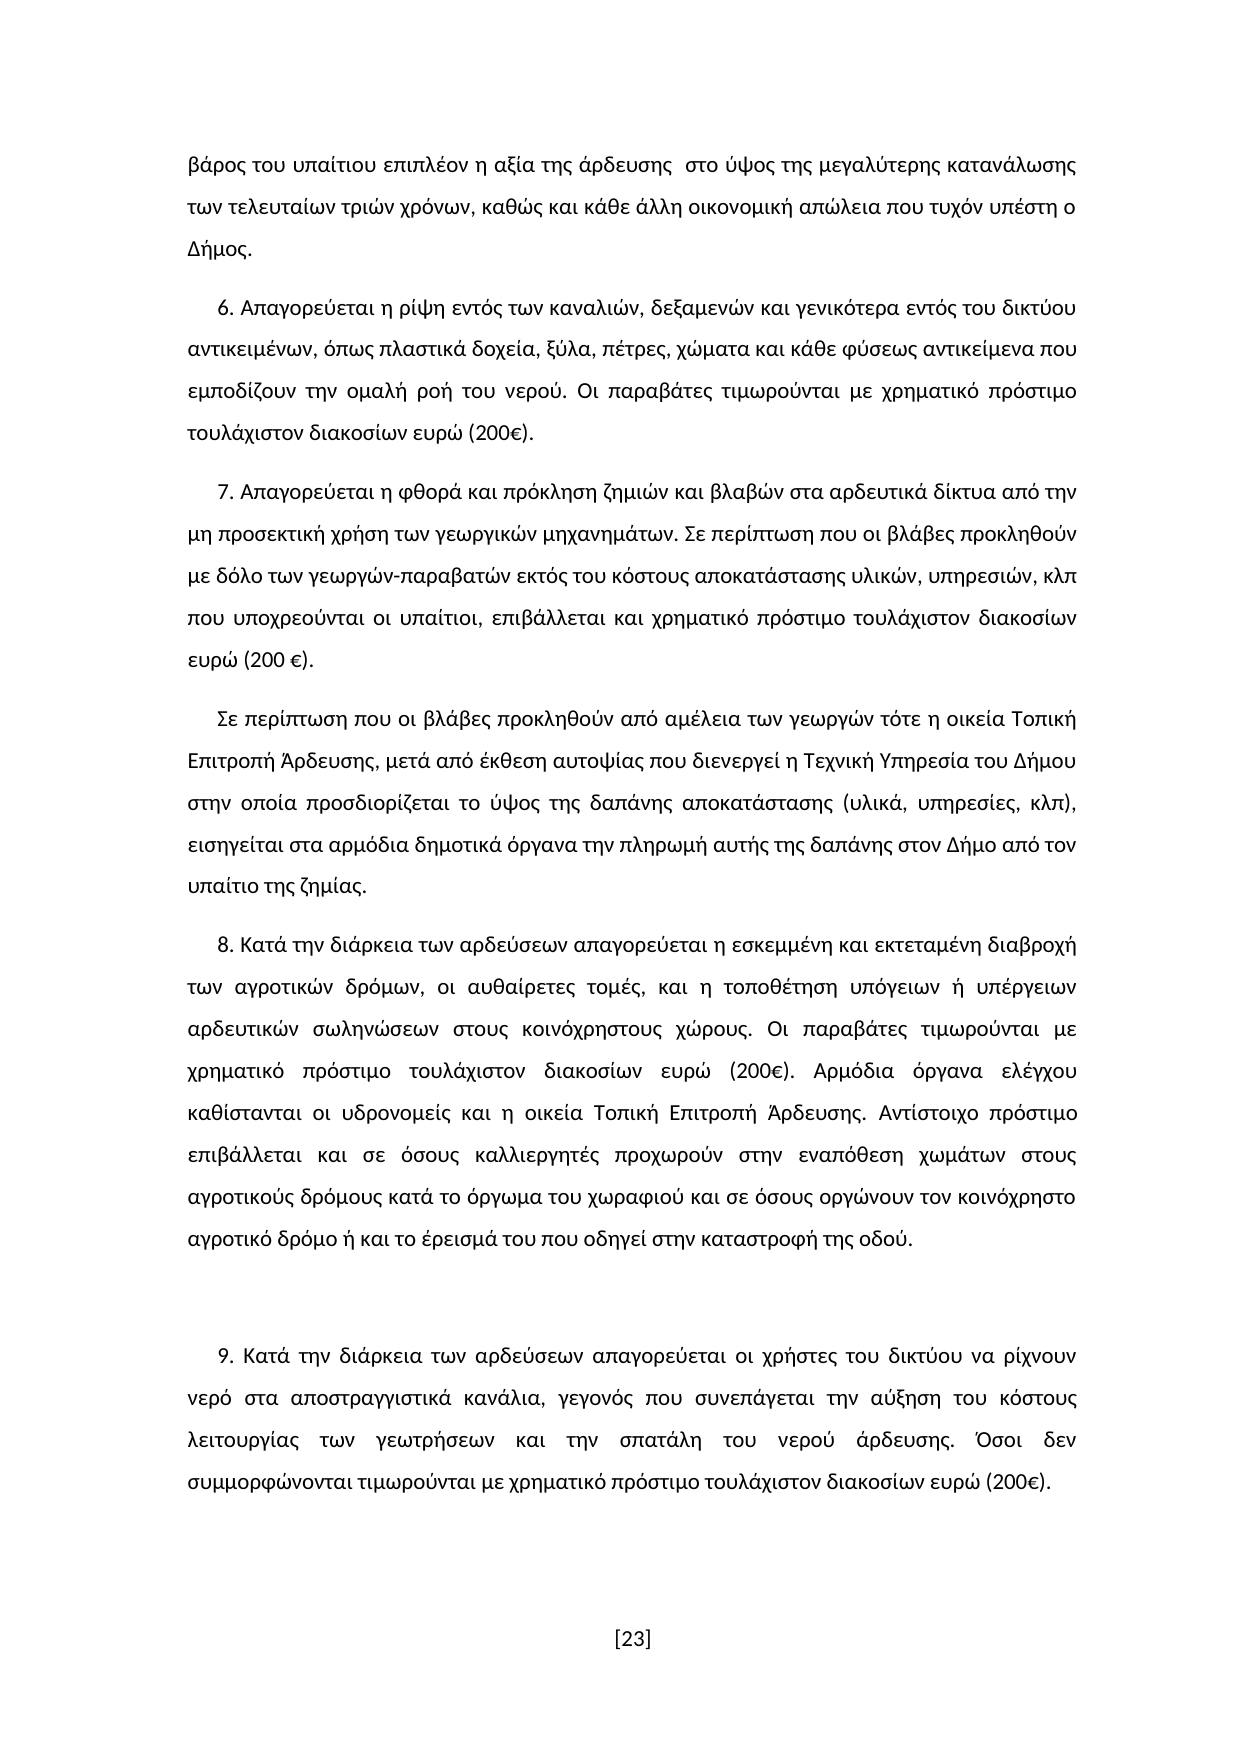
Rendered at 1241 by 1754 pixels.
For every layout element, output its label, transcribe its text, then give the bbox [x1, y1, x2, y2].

text 7. Απαγορεύεται η φθορά και πρόκληση ζημιών και βλαβών στα αρδευτικά δίκτυα από την μη προσεκτική χρήση των γεωργικών μηχανημάτων. Σε περίπτωση που οι βλάβες προκληθούν με δόλο των γεωργών-παραβατών εκτός του κόστους αποκατάστασης υλικών, υπηρεσιών, κλπ που υποχρεούνται οι υπαίτιοι, επιβάλλεται και χρηματικό πρόστιμο τουλάχιστον διακοσίων ευρώ (200 €). [187, 477, 1078, 673]
text 9. Κατά την διάρκεια των αρδεύσεων απαγορεύεται οι χρήστες του δικτύου να ρίχνουν νερό στα αποστραγγιστικά κανάλια, γεγονός που συνεπάγεται την αύξηση του κόστους λειτουργίας των γεωτρήσεων και την σπατάλη του νερού άρδευσης. Όσοι δεν συμμορφώνονται τιμωρούνται με χρηματικό πρόστιμο τουλάχιστον διακοσίων ευρώ (200€). [187, 1341, 1078, 1495]
text Σε περίπτωση που οι βλάβες προκληθούν από αμέλεια των γεωργών τότε η οικεία Τοπική Επιτροπή Άρδευσης, μετά από έκθεση αυτοψίας που διενεργεί η Τεχνική Υπηρεσία του Δήμου στην οποία προσδιορίζεται το ύψος της δαπάνης αποκατάστασης (υλικά, υπηρεσίες, κλπ), εισηγείται στα αρμόδια δημοτικά όργανα την πληρωμή αυτής της δαπάνης στον Δήμο από τον υπαίτιο της ζημίας. [187, 704, 1078, 900]
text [187, 150, 1078, 262]
text 6. Απαγορεύεται η ρίψη εντός των καναλιών, δεξαμενών και γενικότερα εντός του δικτύου αντικειμένων, όπως πλαστικά δοχεία, ξύλα, πέτρες, χώματα και κάθε φύσεως αντικείμενα που εμποδίζουν την ομαλή ροή του νερού. Οι παραβάτες τιμωρούνται με χρηματικό πρόστιμο τουλάχιστον διακοσίων ευρώ (200€). [187, 293, 1078, 447]
text 8. Κατά την διάρκεια των αρδεύσεων απαγορεύεται η εσκεμμένη και εκτεταμένη διαβροχή των αγροτικών δρόμων, οι αυθαίρετες τομές, και η τοποθέτηση υπόγειων ή υπέργειων αρδευτικών σωληνώσεων στους κοινόχρηστους χώρους. Οι παραβάτες τιμωρούνται με χρηματικό πρόστιμο τουλάχιστον διακοσίων ευρώ (200€). Αρμόδια όργανα ελέγχου καθίστανται οι υδρονομείς και η οικεία Τοπική Επιτροπή Άρδευσης. Αντίστοιχο πρόστιμο επιβάλλεται και σε όσους καλλιεργητές προχωρούν στην εναπόθεση χωμάτων στους αγροτικούς δρόμους κατά το όργωμα του χωραφιού και σε όσους οργώνουν τον κοινόχρηστο αγροτικό δρόμο ή και το έρεισμά του που οδηγεί στην καταστροφή της οδού. [187, 930, 1078, 1252]
